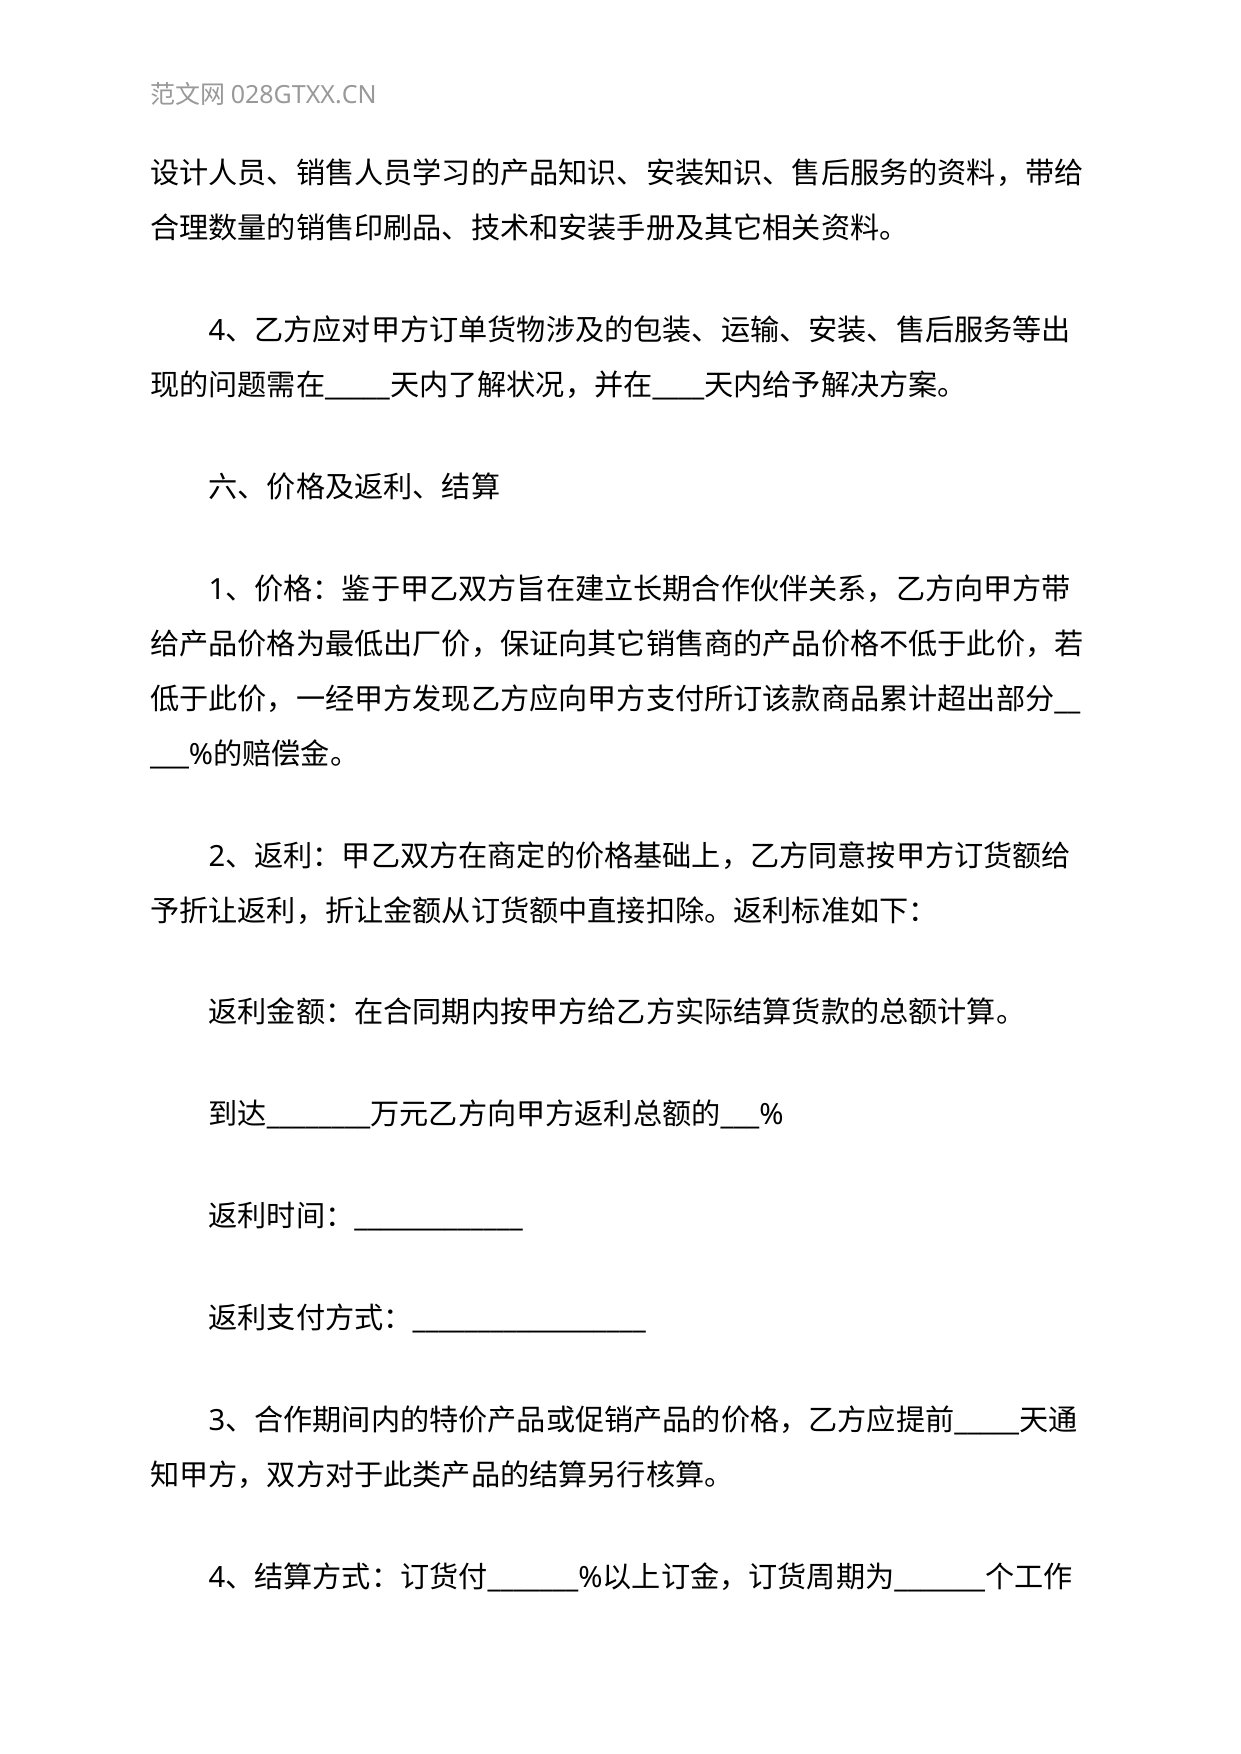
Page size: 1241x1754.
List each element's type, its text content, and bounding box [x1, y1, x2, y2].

text 六、价格及返利、结算 [150, 464, 1090, 506]
text 4、乙方应对甲方订单货物涉及的包装、运输、安装、售后服务等出现的问题需在_____天内了解状况，并在____天内给予解决方案。 [150, 307, 1090, 404]
text 1、价格：鉴于甲乙双方旨在建立长期合作伙伴关系，乙方向甲方带给产品价格为最低出厂价，保证向其它销售商的产品价格不低于此价，若低于此价，一经甲方发现乙方应向甲方支付所订该款商品累计超出部分_____%的赔偿金。 [150, 565, 1090, 773]
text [150, 150, 1090, 247]
text 返利金额：在合同期内按甲方给乙方实际结算货款的总额计算。 [150, 989, 1090, 1031]
text 返利时间：_____________ [150, 1193, 1090, 1235]
text 2、返利：甲乙双方在商定的价格基础上，乙方同意按甲方订货额给予折让返利，折让金额从订货额中直接扣除。返利标准如下： [150, 832, 1090, 929]
text 返利支付方式：__________________ [150, 1295, 1090, 1337]
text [150, 1553, 1090, 1596]
text 3、合作期间内的特价产品或促销产品的价格，乙方应提前_____天通知甲方，双方对于此类产品的结算另行核算。 [150, 1397, 1090, 1494]
text 到达________万元乙方向甲方返利总额的___% [150, 1091, 1090, 1133]
